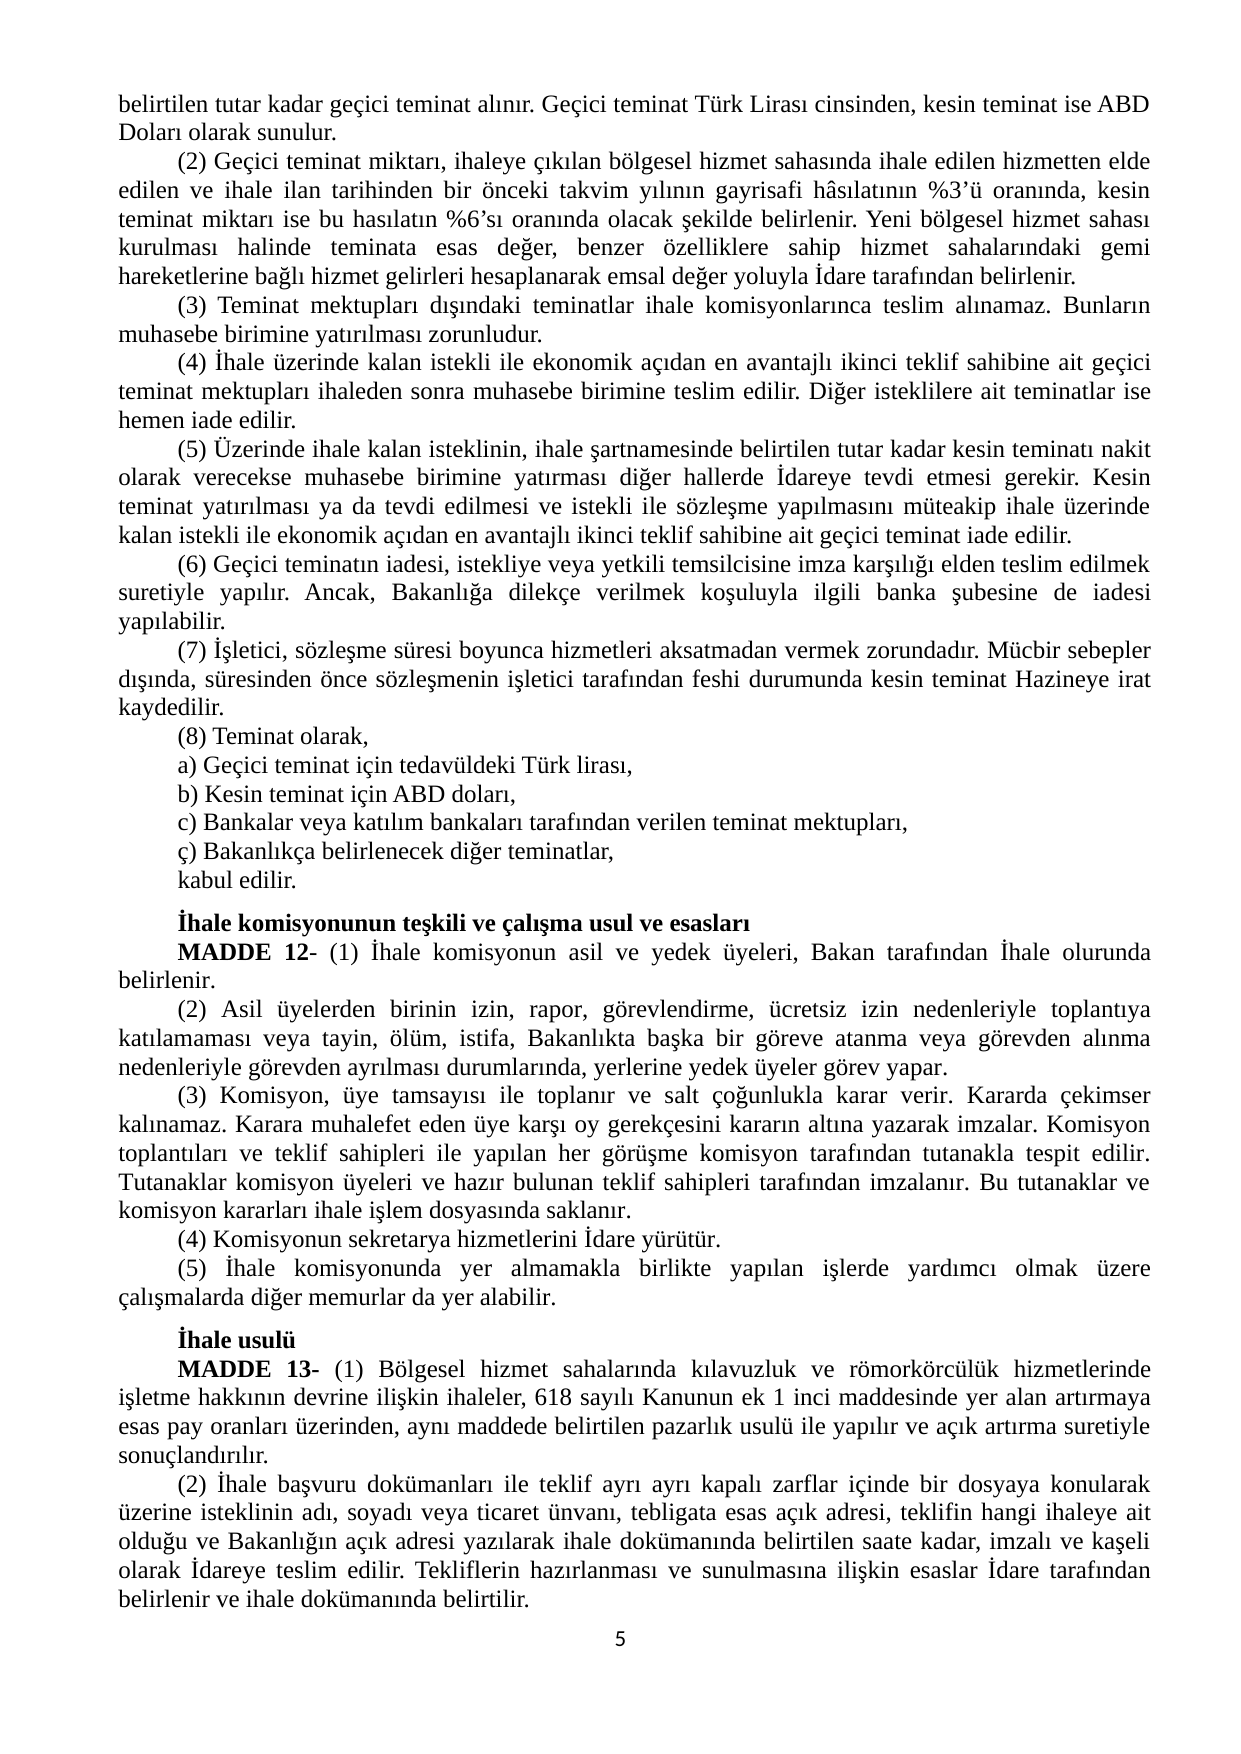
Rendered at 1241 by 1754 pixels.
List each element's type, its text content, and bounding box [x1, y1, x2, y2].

text (5) İhale komisyonunda yer almamakla birlikte yapılan işlerde yardımcı olmak üzere çalışmalarda diğer memurlar da yer alabilir. [118, 1253, 1152, 1311]
text (7) İşletici, sözleşme süresi boyunca hizmetleri aksatmadan vermek zorundadır. Mücbir sebepler dışında, süresinden önce sözleşmenin işletici tarafından feshi durumunda kesin teminat Hazineye irat kaydedilir. [118, 635, 1152, 721]
text MADDE 13- (1) Bölgesel hizmet sahalarında kılavuzluk ve römorkörcülük hizmetlerinde işletme hakkının devrine ilişkin ihaleler, 618 sayılı Kanunun ek 1 inci maddesinde yer alan artırmaya esas pay oranları üzerinden, aynı maddede belirtilen pazarlık usulü ile yapılır ve açık artırma suretiyle sonuçlandırılır. [118, 1354, 1152, 1469]
text ç) Bakanlıkça belirlenecek diğer teminatlar, [118, 836, 1152, 865]
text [118, 89, 1152, 146]
text (2) İhale başvuru dokümanları ile teklif ayrı ayrı kapalı zarflar içinde bir dosyaya konularak üzerine isteklinin adı, soyadı veya ticaret ünvanı, tebligata esas açık adresi, teklifin hangi ihaleye ait olduğu ve Bakanlığın açık adresi yazılarak ihale dokümanında belirtilen saate kadar, imzalı ve kaşeli olarak İdareye teslim edilir. Tekliflerin hazırlanması ve sunulmasına ilişkin esaslar İdare tarafından belirlenir ve ihale dokümanında belirtilir. [118, 1469, 1152, 1612]
text (3) Komisyon, üye tamsayısı ile toplanır ve salt çoğunlukla karar verir. Kararda çekimser kalınamaz. Karara muhalefet eden üye karşı oy gerekçesini kararın altına yazarak imzalar. Komisyon toplantıları ve teklif sahipleri ile yapılan her görüşme komisyon tarafından tutanakla tespit edilir. Tutanaklar komisyon üyeleri ve hazır bulunan teklif sahipleri tarafından imzalanır. Bu tutanaklar ve komisyon kararları ihale işlem dosyasında saklanır. [118, 1081, 1152, 1224]
text (4) Komisyonun sekretarya hizmetlerini İdare yürütür. [118, 1224, 1152, 1253]
text kabul edilir. [118, 865, 1152, 894]
text İhale komisyonunun teşkili ve çalışma usul ve esasları [118, 908, 1152, 937]
text (5) Üzerinde ihale kalan isteklinin, ihale şartnamesinde belirtilen tutar kadar kesin teminatı nakit olarak verecekse muhasebe birimine yatırması diğer hallerde İdareye tevdi etmesi gerekir. Kesin teminat yatırılması ya da tevdi edilmesi ve istekli ile sözleşme yapılmasını müteakip ihale üzerinde kalan istekli ile ekonomik açıdan en avantajlı ikinci teklif sahibine ait geçici teminat iade edilir. [118, 434, 1152, 549]
text MADDE 12- (1) İhale komisyonun asil ve yedek üyeleri, Bakan tarafından İhale olurunda belirlenir. [118, 937, 1152, 994]
text (3) Teminat mektupları dışındaki teminatlar ihale komisyonlarınca teslim alınamaz. Bunların muhasebe birimine yatırılması zorunludur. [118, 290, 1152, 347]
text c) Bankalar veya katılım bankaları tarafından verilen teminat mektupları, [118, 807, 1152, 836]
text a) Geçici teminat için tedavüldeki Türk lirası, [118, 750, 1152, 779]
text (4) İhale üzerinde kalan istekli ile ekonomik açıdan en avantajlı ikinci teklif sahibine ait geçici teminat mektupları ihaleden sonra muhasebe birimine teslim edilir. Diğer isteklilere ait teminatlar ise hemen iade edilir. [118, 347, 1152, 434]
text b) Kesin teminat için ABD doları, [118, 779, 1152, 807]
text (2) Geçici teminat miktarı, ihaleye çıkılan bölgesel hizmet sahasında ihale edilen hizmetten elde edilen ve ihale ilan tarihinden bir önceki takvim yılının gayrisafi hâsılatının %3’ü oranında, kesin teminat miktarı ise bu hasılatın %6’sı oranında olacak şekilde belirlenir. Yeni bölgesel hizmet sahası kurulması halinde teminata esas değer, benzer özelliklere sahip hizmet sahalarındaki gemi hareketlerine bağlı hizmet gelirleri hesaplanarak emsal değer yoluyla İdare tarafından belirlenir. [118, 146, 1152, 290]
text (2) Asil üyelerden birinin izin, rapor, görevlendirme, ücretsiz izin nedenleriyle toplantıya katılamaması veya tayin, ölüm, istifa, Bakanlıkta başka bir göreve atanma veya görevden alınma nedenleriyle görevden ayrılması durumlarında, yerlerine yedek üyeler görev yapar. [118, 994, 1152, 1081]
text (6) Geçici teminatın iadesi, istekliye veya yetkili temsilcisine imza karşılığı elden teslim edilmek suretiyle yapılır. Ancak, Bakanlığa dilekçe verilmek koşuluyla ilgili banka şubesine de iadesi yapılabilir. [118, 549, 1152, 635]
text (8) Teminat olarak, [118, 721, 1152, 750]
text İhale usulü [118, 1325, 1152, 1354]
